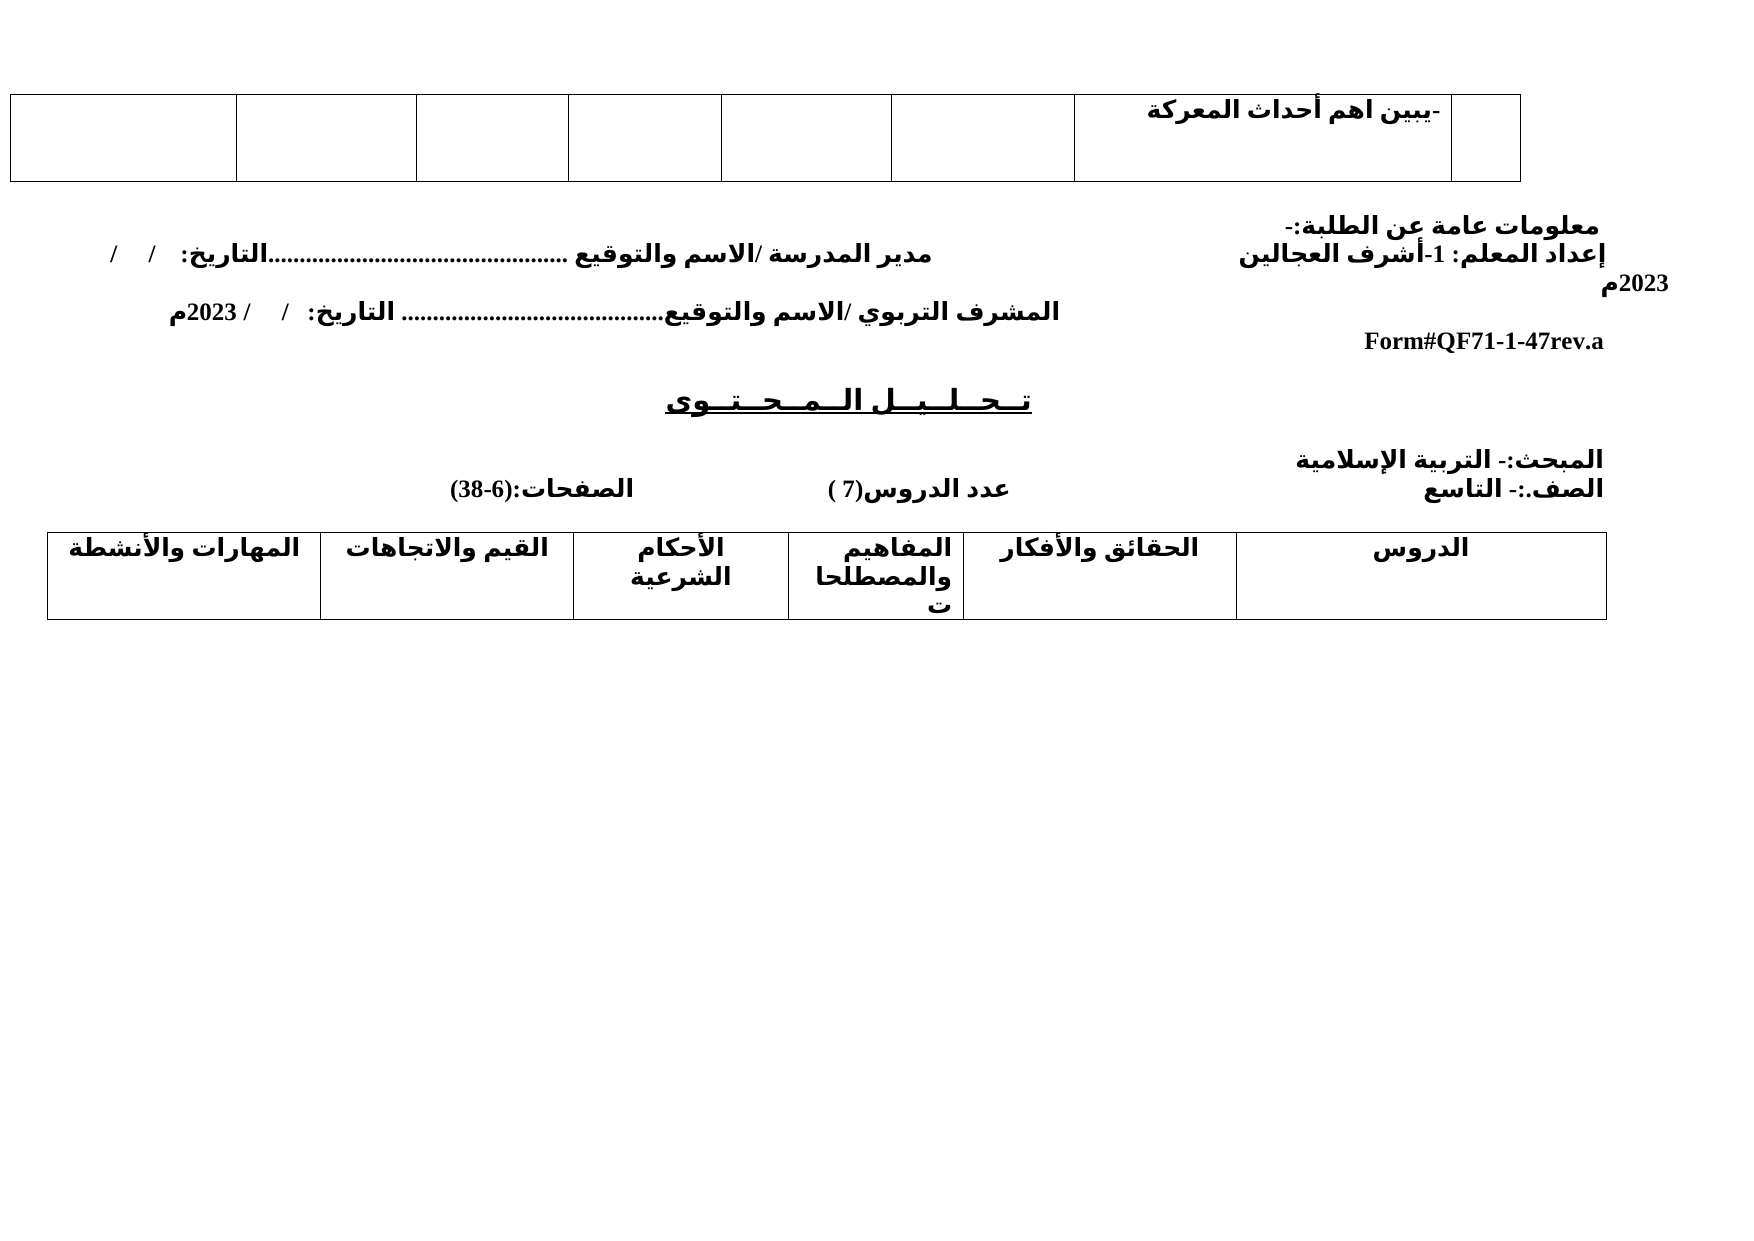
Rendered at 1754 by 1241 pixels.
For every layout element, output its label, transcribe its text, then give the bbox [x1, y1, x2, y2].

table_header الدروس [1237, 533, 1606, 619]
text معلومات عامة عن الطلبة:- [94, 211, 1669, 239]
text تــحــلــيــل الــمــحــتــوى [94, 383, 1604, 417]
table_header الحقائق والأفكار [964, 533, 1236, 619]
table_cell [417, 95, 568, 181]
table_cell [237, 95, 416, 181]
table_cell 1- [1452, 95, 1520, 181]
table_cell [569, 95, 721, 181]
text إعداد المعلم: 1-أشرف العجالين مدير المدرسة /الاسم والتوقيع ................................................التاريخ: / / 2023م [94, 239, 1669, 297]
table_header الأحكام الشرعية [574, 533, 788, 619]
text الصف.:- التاسع عدد الدروس(7 ) الصفحات:(6-38) [94, 474, 1604, 503]
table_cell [11, 95, 236, 181]
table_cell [1075, 95, 1451, 181]
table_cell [892, 95, 1074, 181]
text المشرف التربوي /الاسم والتوقيع.......................................... التاريخ: / / 2023م [94, 297, 1604, 326]
table_header المفاهيم والمصطلحات [789, 533, 963, 619]
table_header المهارات والأنشطة [48, 533, 320, 619]
text Form#QF71-1-47rev.a [94, 326, 1604, 354]
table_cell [722, 95, 891, 181]
table_header القيم والاتجاهات [321, 533, 573, 619]
text المبحث:- التربية الإسلامية [94, 446, 1604, 474]
